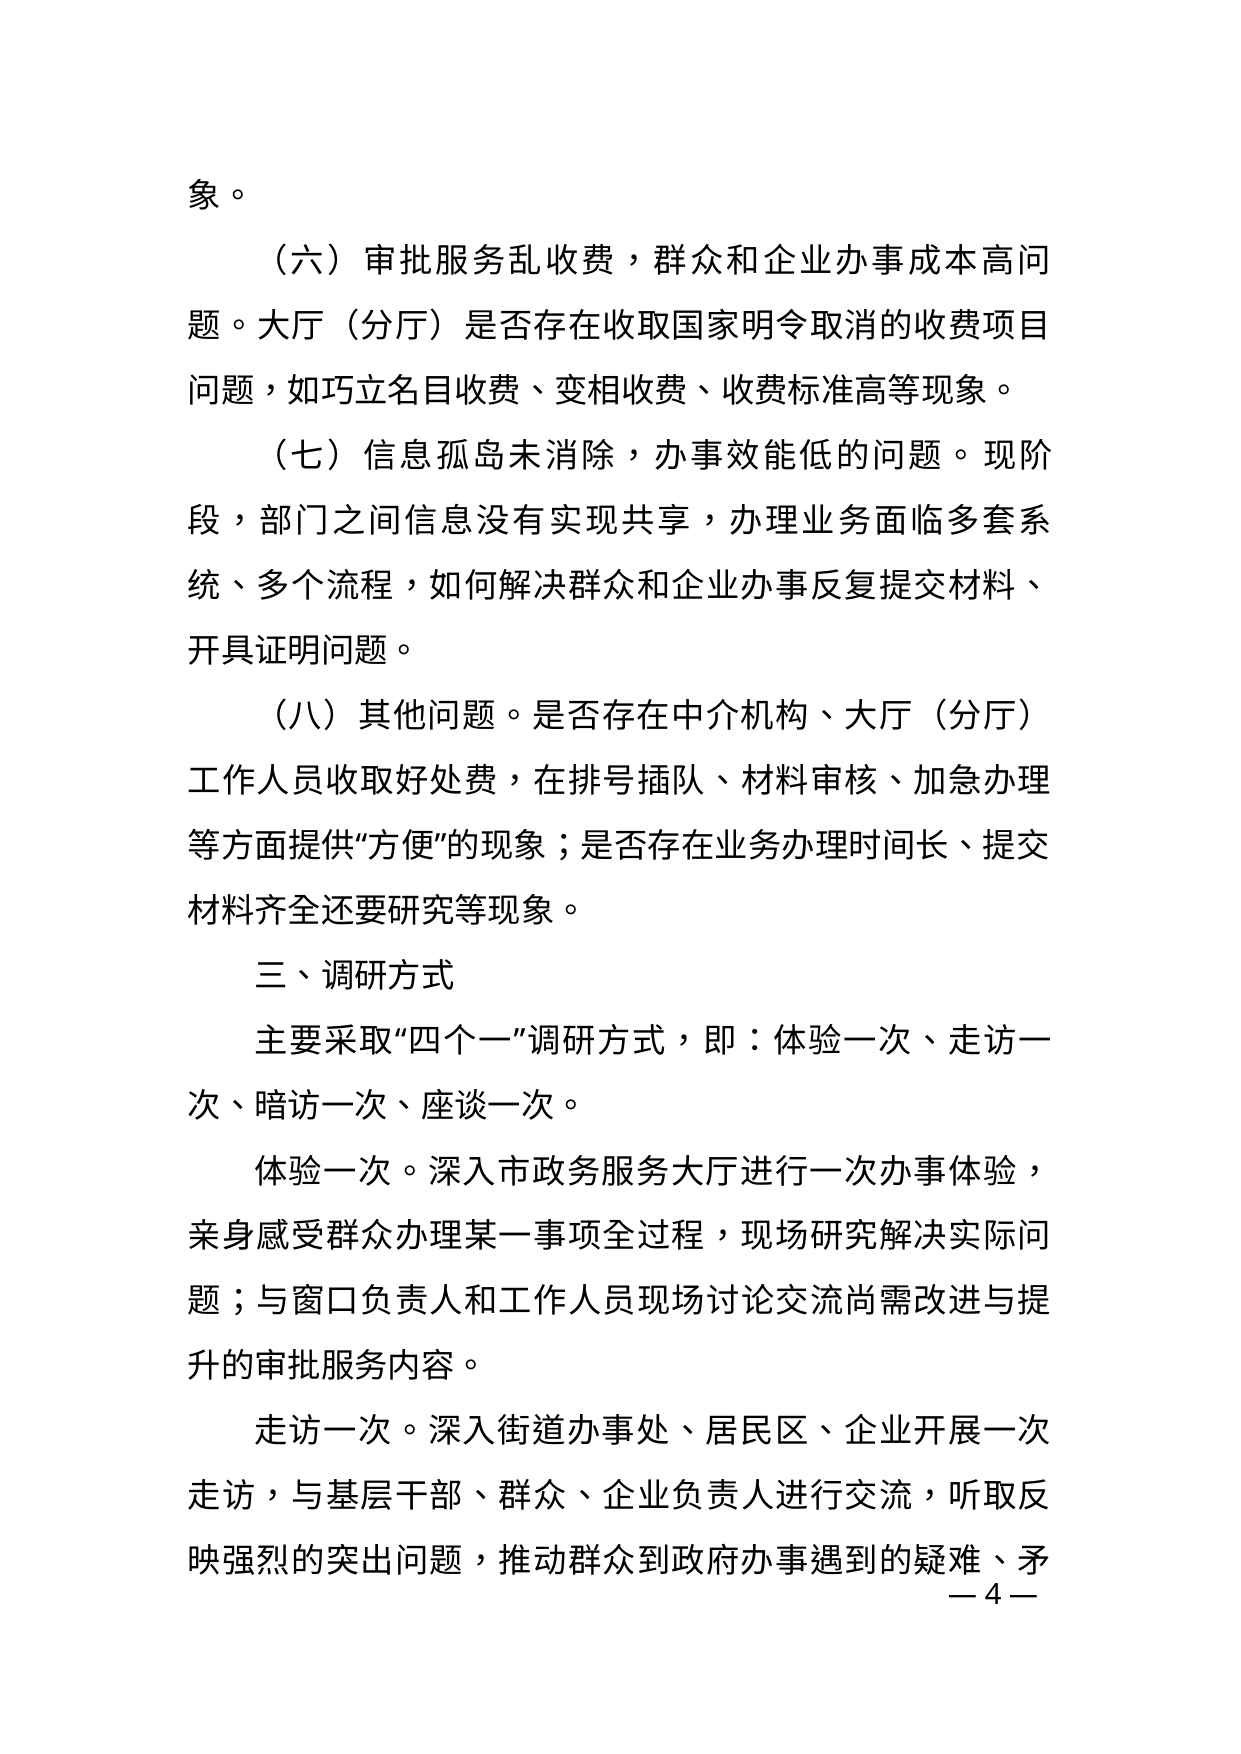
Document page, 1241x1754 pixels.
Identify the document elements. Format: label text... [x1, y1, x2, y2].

text （八）其他问题。是否存在中介机构、大厅（分厅）工作人员收取好处费，在排号插队、材料审核、加急办理等方面提供“方便”的现象；是否存在业务办理时间长、提交材料齐全还要研究等现象。 [187, 682, 1053, 942]
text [187, 162, 1053, 227]
text （七）信息孤岛未消除，办事效能低的问题。现阶段，部门之间信息没有实现共享，办理业务面临多套系统、多个流程，如何解决群众和企业办事反复提交材料、开具证明问题。 [187, 422, 1053, 682]
text 主要采取“四个一”调研方式，即：体验一次、走访一次、暗访一次、座谈一次。 [187, 1007, 1053, 1137]
text 三、调研方式 [187, 942, 1053, 1007]
text （六）审批服务乱收费，群众和企业办事成本高问题。大厅（分厅）是否存在收取国家明令取消的收费项目问题，如巧立名目收费、变相收费、收费标准高等现象。 [187, 227, 1053, 422]
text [187, 1397, 1053, 1592]
text 体验一次。深入市政务服务大厅进行一次办事体验，亲身感受群众办理某一事项全过程，现场研究解决实际问题；与窗口负责人和工作人员现场讨论交流尚需改进与提升的审批服务内容。 [187, 1137, 1053, 1397]
